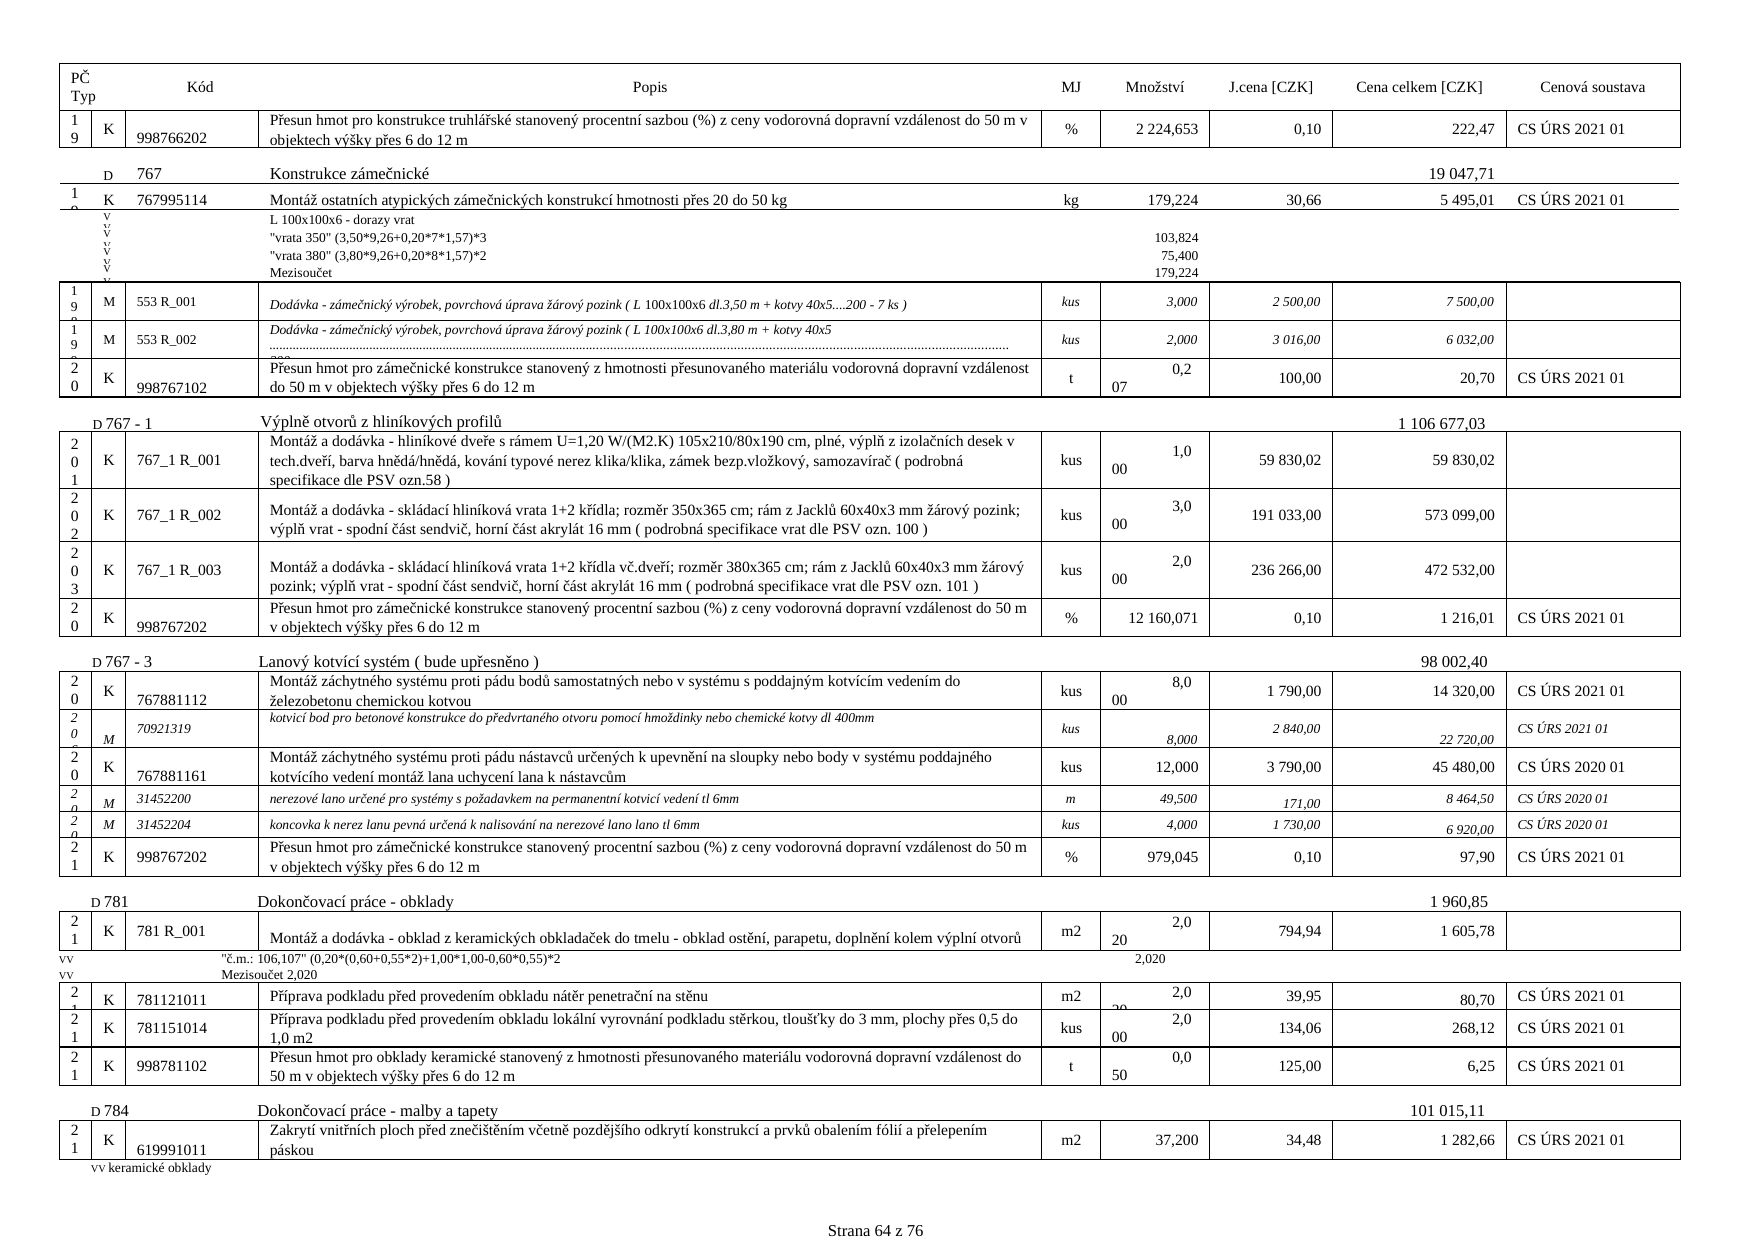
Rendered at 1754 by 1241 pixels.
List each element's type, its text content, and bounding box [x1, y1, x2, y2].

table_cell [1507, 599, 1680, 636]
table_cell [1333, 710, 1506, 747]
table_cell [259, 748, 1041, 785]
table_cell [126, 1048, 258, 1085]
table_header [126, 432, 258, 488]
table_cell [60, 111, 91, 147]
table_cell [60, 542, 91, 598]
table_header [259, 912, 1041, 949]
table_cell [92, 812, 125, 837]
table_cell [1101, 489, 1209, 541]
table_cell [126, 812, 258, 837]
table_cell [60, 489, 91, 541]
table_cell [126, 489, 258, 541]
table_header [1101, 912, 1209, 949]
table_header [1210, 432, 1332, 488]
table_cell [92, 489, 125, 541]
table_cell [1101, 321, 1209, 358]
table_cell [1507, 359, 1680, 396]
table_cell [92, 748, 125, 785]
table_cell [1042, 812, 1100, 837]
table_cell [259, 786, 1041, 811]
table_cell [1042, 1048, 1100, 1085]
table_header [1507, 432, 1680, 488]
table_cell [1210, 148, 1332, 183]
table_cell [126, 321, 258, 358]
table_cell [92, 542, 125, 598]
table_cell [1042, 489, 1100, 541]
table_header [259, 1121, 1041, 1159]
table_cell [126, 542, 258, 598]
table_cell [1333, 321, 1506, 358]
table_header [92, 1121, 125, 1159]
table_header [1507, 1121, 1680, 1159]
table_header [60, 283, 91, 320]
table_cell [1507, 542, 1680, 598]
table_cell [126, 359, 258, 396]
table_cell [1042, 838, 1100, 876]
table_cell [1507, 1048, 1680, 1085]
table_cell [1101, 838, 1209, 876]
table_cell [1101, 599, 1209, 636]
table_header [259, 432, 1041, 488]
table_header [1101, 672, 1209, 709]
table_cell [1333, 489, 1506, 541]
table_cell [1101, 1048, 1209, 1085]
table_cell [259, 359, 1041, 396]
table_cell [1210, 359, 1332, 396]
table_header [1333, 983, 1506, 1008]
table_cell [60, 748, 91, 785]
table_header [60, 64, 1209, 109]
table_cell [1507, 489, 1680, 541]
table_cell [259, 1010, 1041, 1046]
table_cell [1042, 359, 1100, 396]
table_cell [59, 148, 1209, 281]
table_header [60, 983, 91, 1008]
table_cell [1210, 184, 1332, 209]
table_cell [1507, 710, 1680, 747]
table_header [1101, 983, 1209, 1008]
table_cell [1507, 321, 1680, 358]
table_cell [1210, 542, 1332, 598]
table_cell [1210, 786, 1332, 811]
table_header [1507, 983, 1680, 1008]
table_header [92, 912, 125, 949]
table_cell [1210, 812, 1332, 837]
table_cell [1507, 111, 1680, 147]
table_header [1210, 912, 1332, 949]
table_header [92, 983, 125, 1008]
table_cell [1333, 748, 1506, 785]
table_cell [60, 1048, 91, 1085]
text VV Mezisoučet 2,020 [58, 966, 1681, 982]
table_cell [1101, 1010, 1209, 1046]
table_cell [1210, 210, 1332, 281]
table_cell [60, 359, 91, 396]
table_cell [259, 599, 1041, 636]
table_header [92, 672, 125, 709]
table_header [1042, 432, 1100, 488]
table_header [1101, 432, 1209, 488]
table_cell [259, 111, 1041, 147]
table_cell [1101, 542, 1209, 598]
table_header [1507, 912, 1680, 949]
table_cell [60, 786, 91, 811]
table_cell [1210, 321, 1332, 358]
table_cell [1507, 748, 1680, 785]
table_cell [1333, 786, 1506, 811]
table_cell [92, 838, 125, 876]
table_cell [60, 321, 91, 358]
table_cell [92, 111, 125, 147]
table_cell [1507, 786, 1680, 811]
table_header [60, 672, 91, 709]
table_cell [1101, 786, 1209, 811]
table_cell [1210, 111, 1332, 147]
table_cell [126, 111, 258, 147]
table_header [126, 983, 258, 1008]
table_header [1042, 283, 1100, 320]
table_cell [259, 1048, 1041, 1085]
text D 767 - 3 Lanový kotvící systém ( bude upřesněno ) 98 002,40 [58, 652, 1681, 671]
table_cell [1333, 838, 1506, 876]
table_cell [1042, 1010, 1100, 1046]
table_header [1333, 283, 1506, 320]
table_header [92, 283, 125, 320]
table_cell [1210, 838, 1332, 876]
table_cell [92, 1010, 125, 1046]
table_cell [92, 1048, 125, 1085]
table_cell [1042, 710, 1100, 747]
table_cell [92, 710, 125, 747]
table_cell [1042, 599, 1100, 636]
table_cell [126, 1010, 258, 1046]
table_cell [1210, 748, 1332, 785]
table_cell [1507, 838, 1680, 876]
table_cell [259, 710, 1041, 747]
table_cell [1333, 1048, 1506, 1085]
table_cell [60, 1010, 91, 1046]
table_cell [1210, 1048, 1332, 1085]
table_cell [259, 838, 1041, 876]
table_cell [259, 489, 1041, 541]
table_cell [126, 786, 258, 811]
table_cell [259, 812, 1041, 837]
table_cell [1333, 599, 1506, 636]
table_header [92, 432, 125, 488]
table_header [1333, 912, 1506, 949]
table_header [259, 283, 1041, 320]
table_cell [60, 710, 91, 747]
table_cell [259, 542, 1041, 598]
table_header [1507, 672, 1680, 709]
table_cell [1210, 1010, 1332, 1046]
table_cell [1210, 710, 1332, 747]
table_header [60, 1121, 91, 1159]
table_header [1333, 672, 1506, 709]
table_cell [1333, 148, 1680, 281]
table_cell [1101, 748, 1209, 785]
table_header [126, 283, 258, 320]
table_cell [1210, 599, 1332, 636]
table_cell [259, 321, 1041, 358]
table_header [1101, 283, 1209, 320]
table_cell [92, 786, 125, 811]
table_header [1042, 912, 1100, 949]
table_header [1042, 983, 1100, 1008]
text D 784 Dokončovací práce - malby a tapety 101 015,11 [91, 1101, 1681, 1120]
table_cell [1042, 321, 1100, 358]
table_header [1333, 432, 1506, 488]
text VV "č.m.: 106,107" (0,20*(0,60+0,55*2)+1,00*1,00-0,60*0,55)*2 2,020 [58, 951, 1681, 966]
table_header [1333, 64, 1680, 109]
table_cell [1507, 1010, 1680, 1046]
text D 781 Dokončovací práce - obklady 1 960,85 [91, 891, 1681, 911]
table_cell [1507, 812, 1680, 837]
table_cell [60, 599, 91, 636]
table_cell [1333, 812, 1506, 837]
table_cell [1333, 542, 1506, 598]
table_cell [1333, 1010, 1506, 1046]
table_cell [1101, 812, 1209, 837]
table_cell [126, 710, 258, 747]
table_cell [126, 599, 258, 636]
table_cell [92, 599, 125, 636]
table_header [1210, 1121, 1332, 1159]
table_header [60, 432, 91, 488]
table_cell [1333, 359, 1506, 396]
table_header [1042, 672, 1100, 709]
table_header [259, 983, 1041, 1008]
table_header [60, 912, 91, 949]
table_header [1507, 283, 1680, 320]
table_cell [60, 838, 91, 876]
text VV keramické obklady [91, 1160, 1681, 1176]
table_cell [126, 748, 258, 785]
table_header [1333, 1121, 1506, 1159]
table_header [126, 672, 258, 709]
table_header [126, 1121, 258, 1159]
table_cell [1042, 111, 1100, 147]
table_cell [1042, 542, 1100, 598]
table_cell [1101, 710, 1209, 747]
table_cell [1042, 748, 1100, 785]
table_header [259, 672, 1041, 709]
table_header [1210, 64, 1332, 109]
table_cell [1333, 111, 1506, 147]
text Výplně otvorů z hliníkových profilů [58, 412, 1681, 431]
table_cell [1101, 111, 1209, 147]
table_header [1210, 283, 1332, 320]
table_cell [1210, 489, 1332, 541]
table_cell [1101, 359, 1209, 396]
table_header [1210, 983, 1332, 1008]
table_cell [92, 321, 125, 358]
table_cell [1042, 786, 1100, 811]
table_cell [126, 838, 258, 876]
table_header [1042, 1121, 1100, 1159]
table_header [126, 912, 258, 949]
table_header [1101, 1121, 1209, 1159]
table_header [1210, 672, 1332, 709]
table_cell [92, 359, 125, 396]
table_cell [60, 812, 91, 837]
